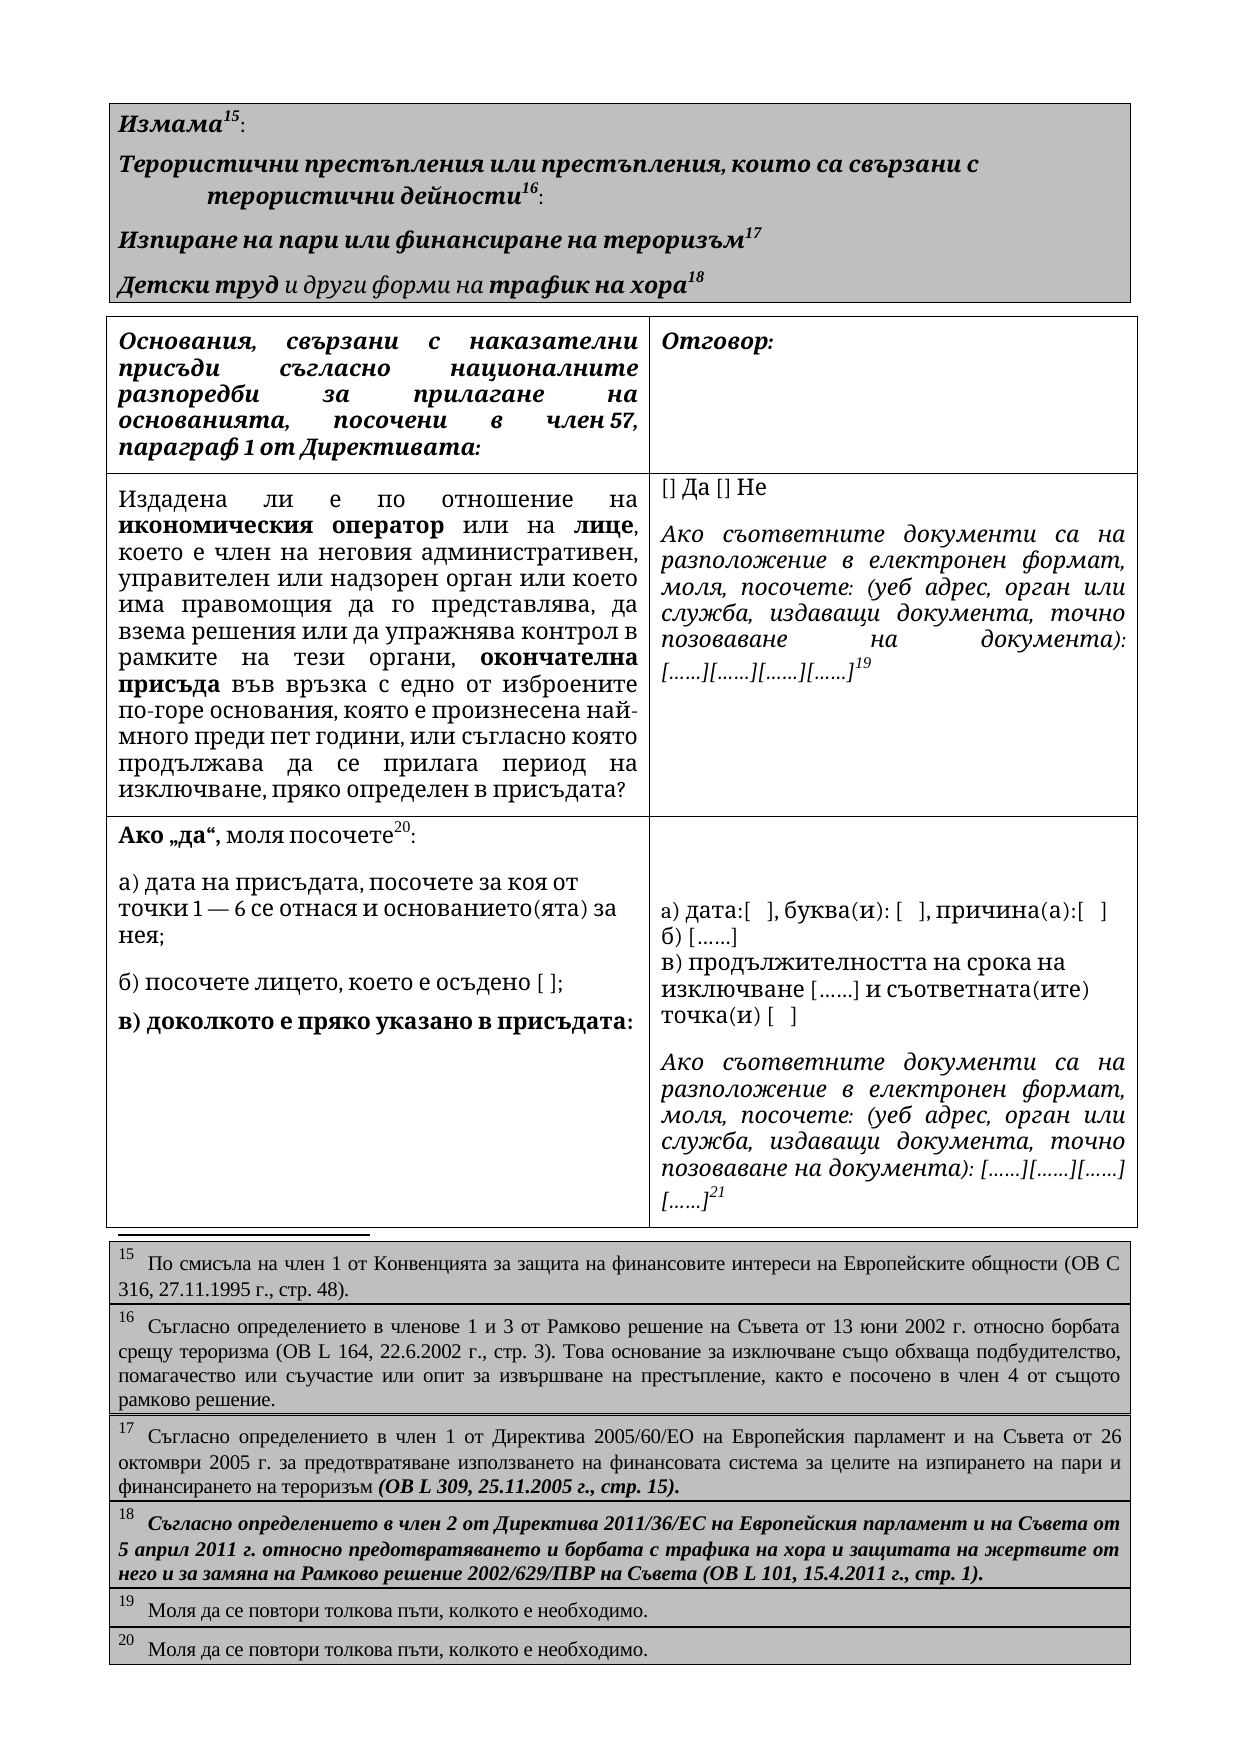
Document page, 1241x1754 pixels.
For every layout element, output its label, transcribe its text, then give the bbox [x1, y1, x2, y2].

table_cell [] Да [] Не Ако съответните документи са на разположение в електронен формат, моля, посочете: (уеб адрес, орган или служба, издаващи документа, точно позоваване на документа): [……][……][……][……] [650, 474, 1137, 816]
table_header Основания, свързани с наказателни присъди съгласно националните разпоредби за прилагане на основанията, посочени в член 57, параграф 1 от Директивата: [107, 317, 649, 473]
text Изпиране на пари или финансиране на тероризъм [110, 219, 1130, 255]
table_cell a) дата:[ ], буква(и): [ ], причина(а):[ ] б) [……] в) продължителността на срока на изключване [……] и съответната(ите) точка(и) [ ] Ако съответните документи са на разположение в електронен формат, моля, посочете: (уеб адрес, орган или служба, издаващи документа, точно позоваване на документа): [……][……][……][……] [650, 817, 1137, 1227]
table_header Отговор: [650, 317, 1137, 473]
table_cell Ако „да“, моля посочете: а) дата на присъдата, посочете за коя от точки 1 — 6 се отнася и основанието(ята) за нея; б) посочете лицето, което е осъдено [ ]; в) доколкото е пряко указано в присъдата: [107, 817, 649, 1227]
table_cell Издадена ли е по отношение на икономическия оператор или на лице, което е член на неговия административен, управителен или надзорен орган или което има правомощия да го представлява, да взема решения или да упражнява контрол в рамките на тези органи, окончателна присъда във връзка с едно от изброените по-горе основания, която е произнесена най-много преди пет години, или съгласно която продължава да се прилага период на изключване, пряко определен в присъдата? [107, 474, 649, 816]
text Детски труд и други форми на трафик на хора [110, 264, 1130, 302]
text Измама: [110, 104, 1130, 139]
text Терористични престъпления или престъпления, които са свързани с терористични дейности: [110, 148, 1130, 210]
